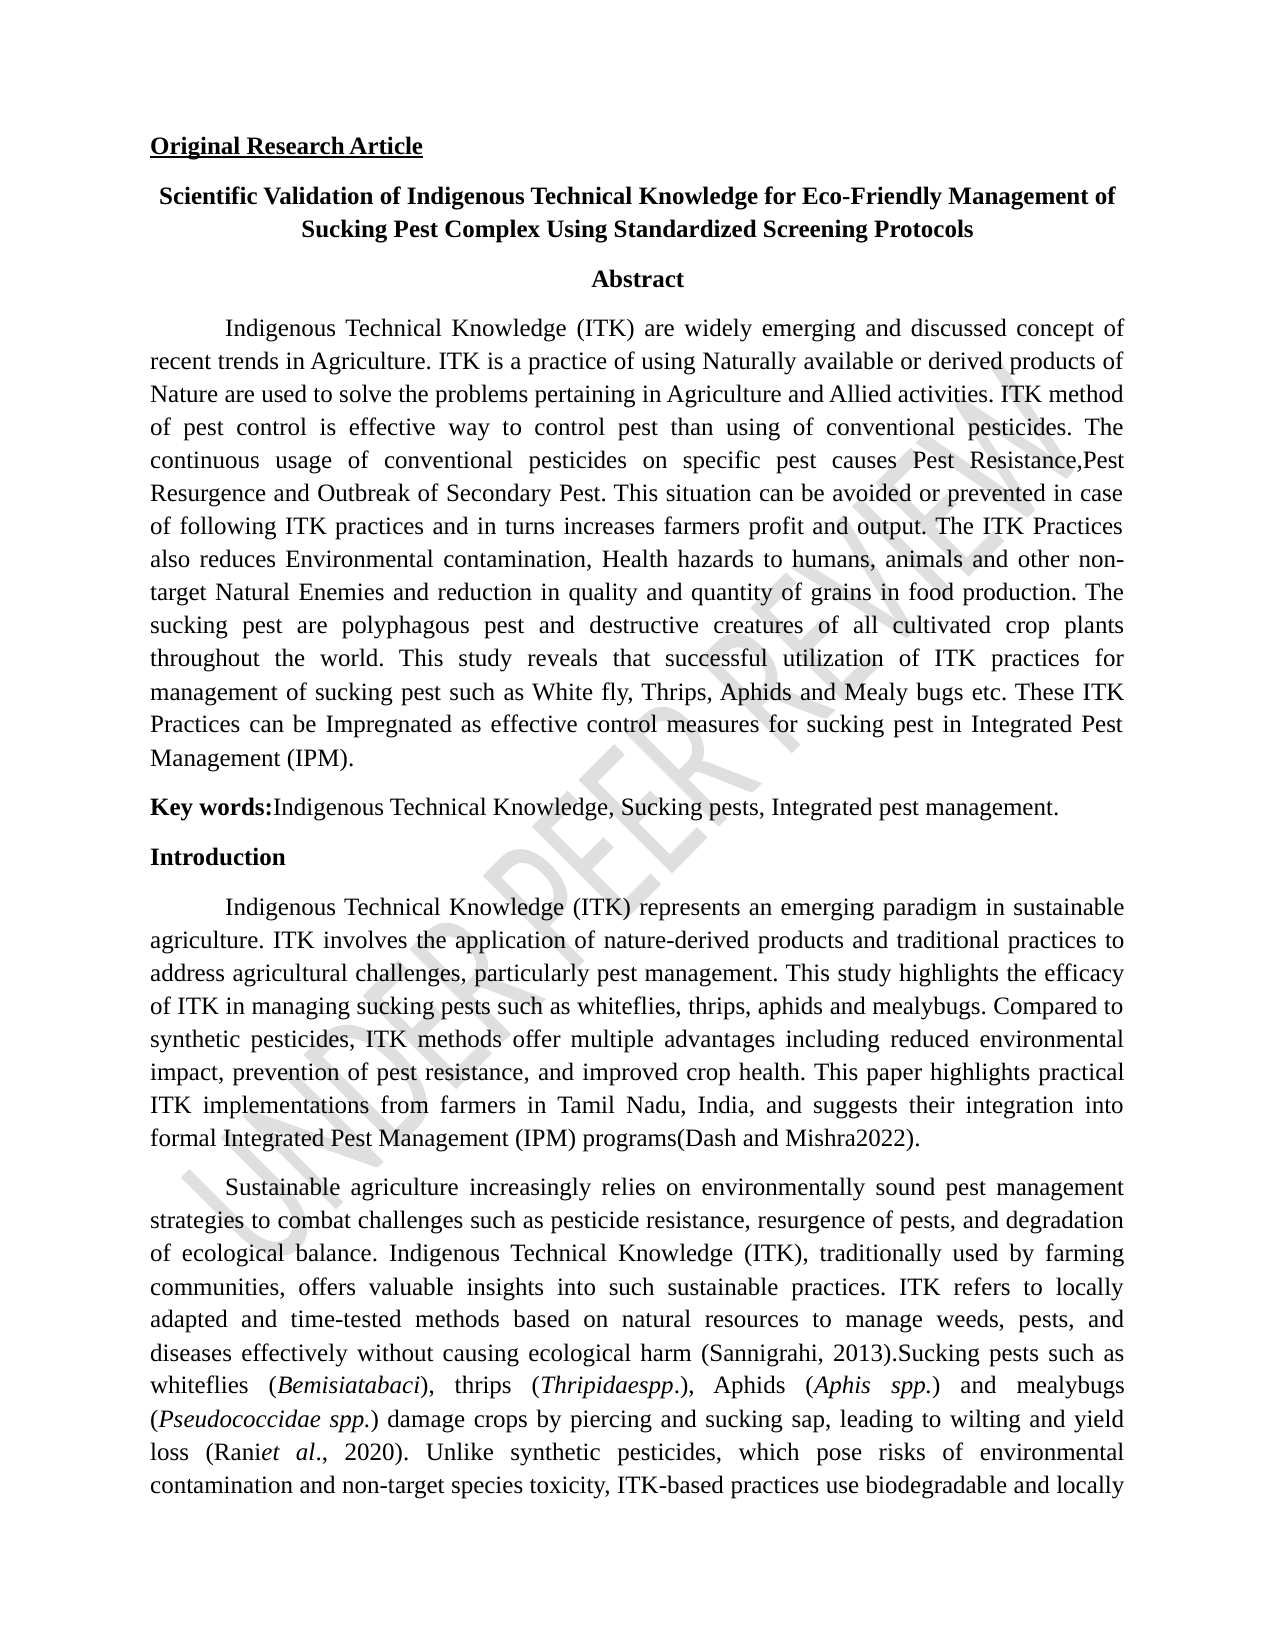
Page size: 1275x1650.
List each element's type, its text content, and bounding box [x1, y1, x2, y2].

text Original Research Article [150, 131, 1125, 160]
text Indigenous Technical Knowledge (ITK) are widely emerging and discussed concept of recent trends in Agriculture. ITK is a practice of using Naturally available or derived products of Nature are used to solve the problems pertaining in Agriculture and Allied activities. ITK method of pest control is effective way to control pest than using of conventional pesticides. The continuous usage of conventional pesticides on specific pest causes Pest Resistance,Pest Resurgence and Outbreak of Secondary Pest. This situation can be avoided or prevented in case of following ITK practices and in turns increases farmers profit and output. The ITK Practices also reduces Environmental contamination, Health hazards to humans, animals and other non-target Natural Enemies and reduction in quality and quantity of grains in food production. The sucking pest are polyphagous pest and destructive creatures of all cultivated crop plants throughout the world. This study reveals that successful utilization of ITK practices for management of sucking pest such as White fly, Thrips, Aphids and Mealy bugs etc. These ITK Practices can be Impregnated as effective control measures for sucking pest in Integrated Pest Management (IPM). [150, 313, 1125, 771]
text Indigenous Technical Knowledge (ITK) represents an emerging paradigm in sustainable agriculture. ITK involves the application of nature-derived products and traditional practices to address agricultural challenges, particularly pest management. This study highlights the efficacy of ITK in managing sucking pests such as whiteflies, thrips, aphids and mealybugs. Compared to synthetic pesticides, ITK methods offer multiple advantages including reduced environmental impact, prevention of pest resistance, and improved crop health. This paper highlights practical ITK implementations from farmers in Tamil Nadu, India, and suggests their integration into formal Integrated Pest Management (IPM) programs(Dash and Mishra2022). [150, 892, 1125, 1152]
text Scientific Validation of Indigenous Technical Knowledge for Eco-Friendly Management of Sucking Pest Complex Using Standardized Screening Protocols [150, 181, 1125, 243]
text Key words:Indigenous Technical Knowledge, Sucking pests, Integrated pest management. [150, 792, 1125, 821]
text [150, 1172, 1125, 1498]
text Introduction [150, 842, 1125, 871]
text Abstract [150, 264, 1125, 292]
